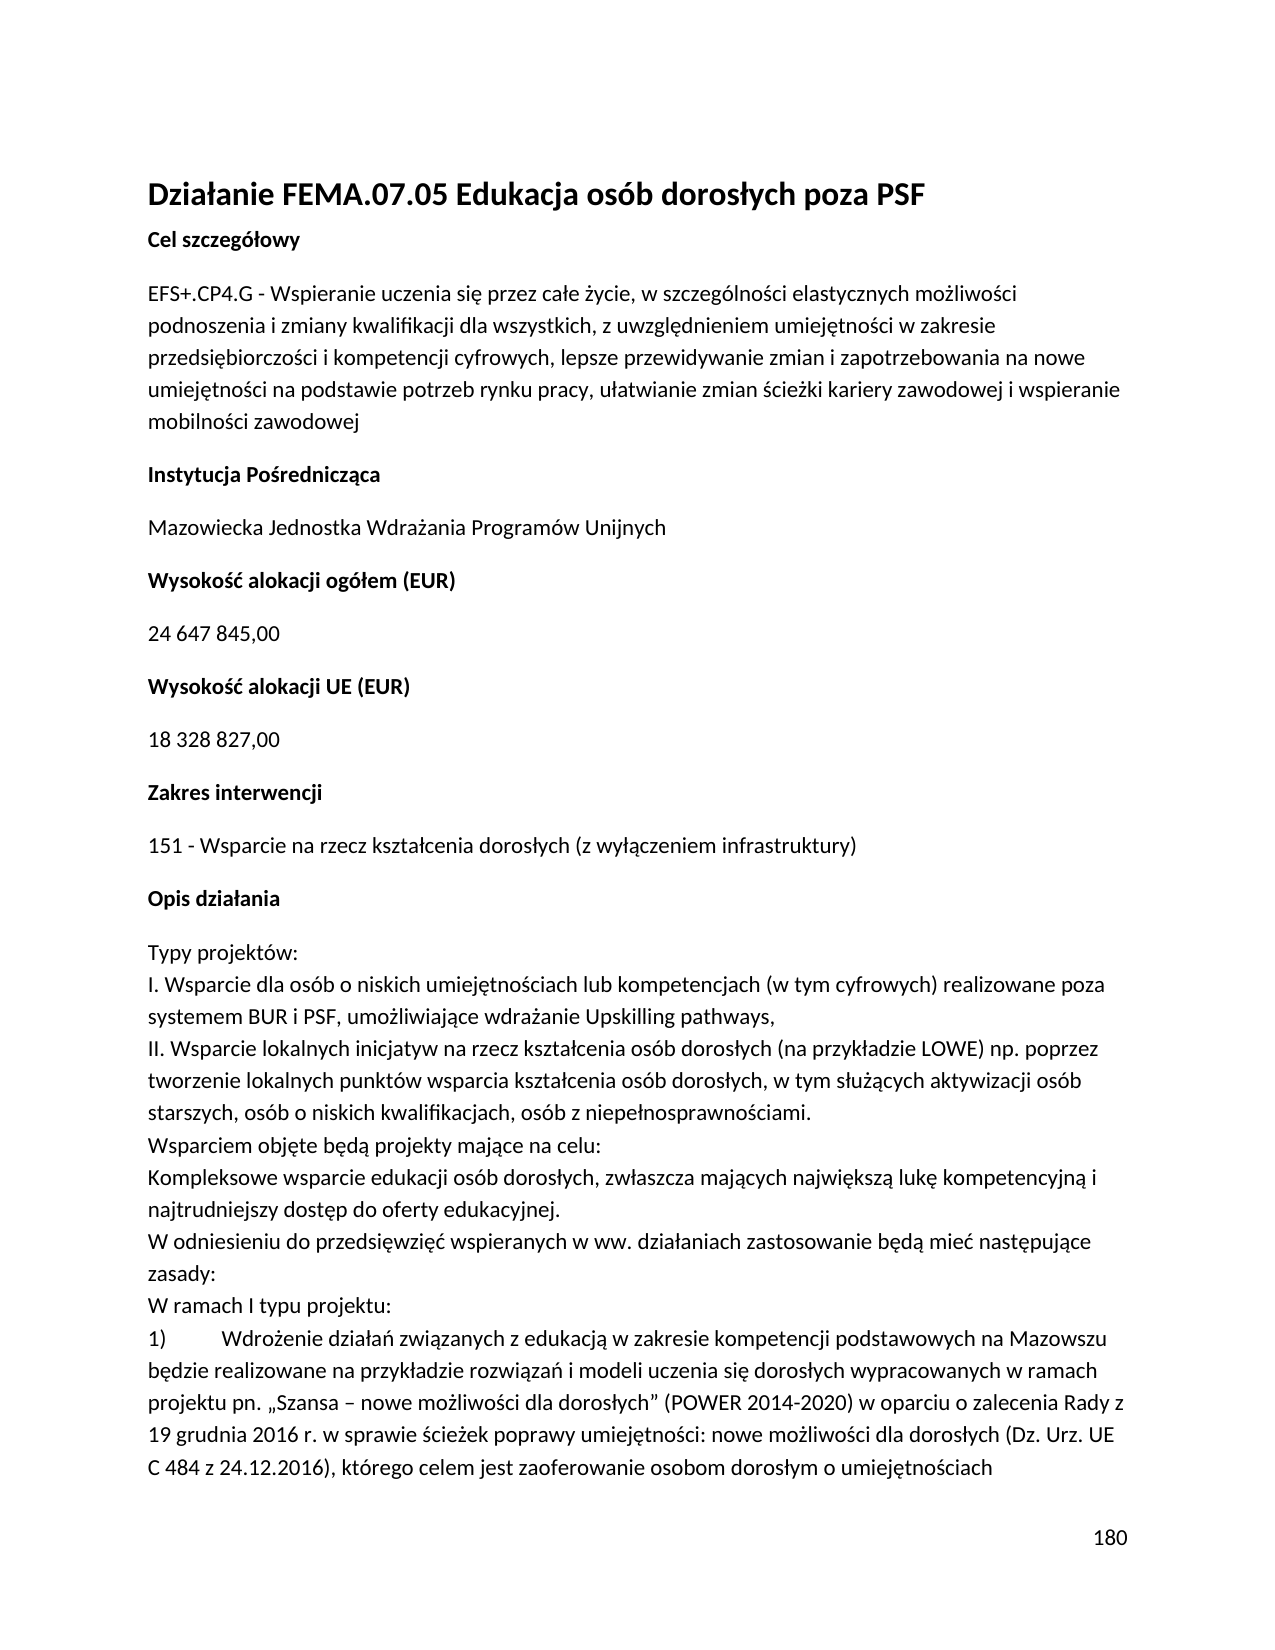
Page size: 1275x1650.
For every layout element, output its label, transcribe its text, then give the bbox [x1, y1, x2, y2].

text Wysokość alokacji UE (EUR) [148, 672, 1127, 701]
text Cel szczegółowy [148, 226, 1127, 254]
text Wysokość alokacji ogółem (EUR) [148, 566, 1127, 594]
text EFS+.CP4.G - Wspieranie uczenia się przez całe życie, w szczególności elastycznych możliwości podnoszenia i zmiany kwalifikacji dla wszystkich, z uwzględnieniem umiejętności w zakresie przedsiębiorczości i kompetencji cyfrowych, lepsze przewidywanie zmian i zapotrzebowania na nowe umiejętności na podstawie potrzeb rynku pracy, ułatwianie zmian ścieżki kariery zawodowej i wspieranie mobilności zawodowej [148, 279, 1127, 435]
subtitle Działanie FEMA.07.05 Edukacja osób dorosłych poza PSF [148, 173, 1127, 213]
text Zakres interwencji [148, 778, 1127, 807]
text Mazowiecka Jednostka Wdrażania Programów Unijnych [148, 513, 1127, 541]
text 18 328 827,00 [148, 726, 1127, 753]
text Opis działania [148, 884, 1127, 913]
text 151 - Wsparcie na rzecz kształcenia dorosłych (z wyłączeniem infrastruktury) [148, 832, 1127, 859]
text Instytucja Pośrednicząca [148, 460, 1127, 488]
text 24 647 845,00 [148, 619, 1127, 647]
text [148, 938, 1127, 1481]
